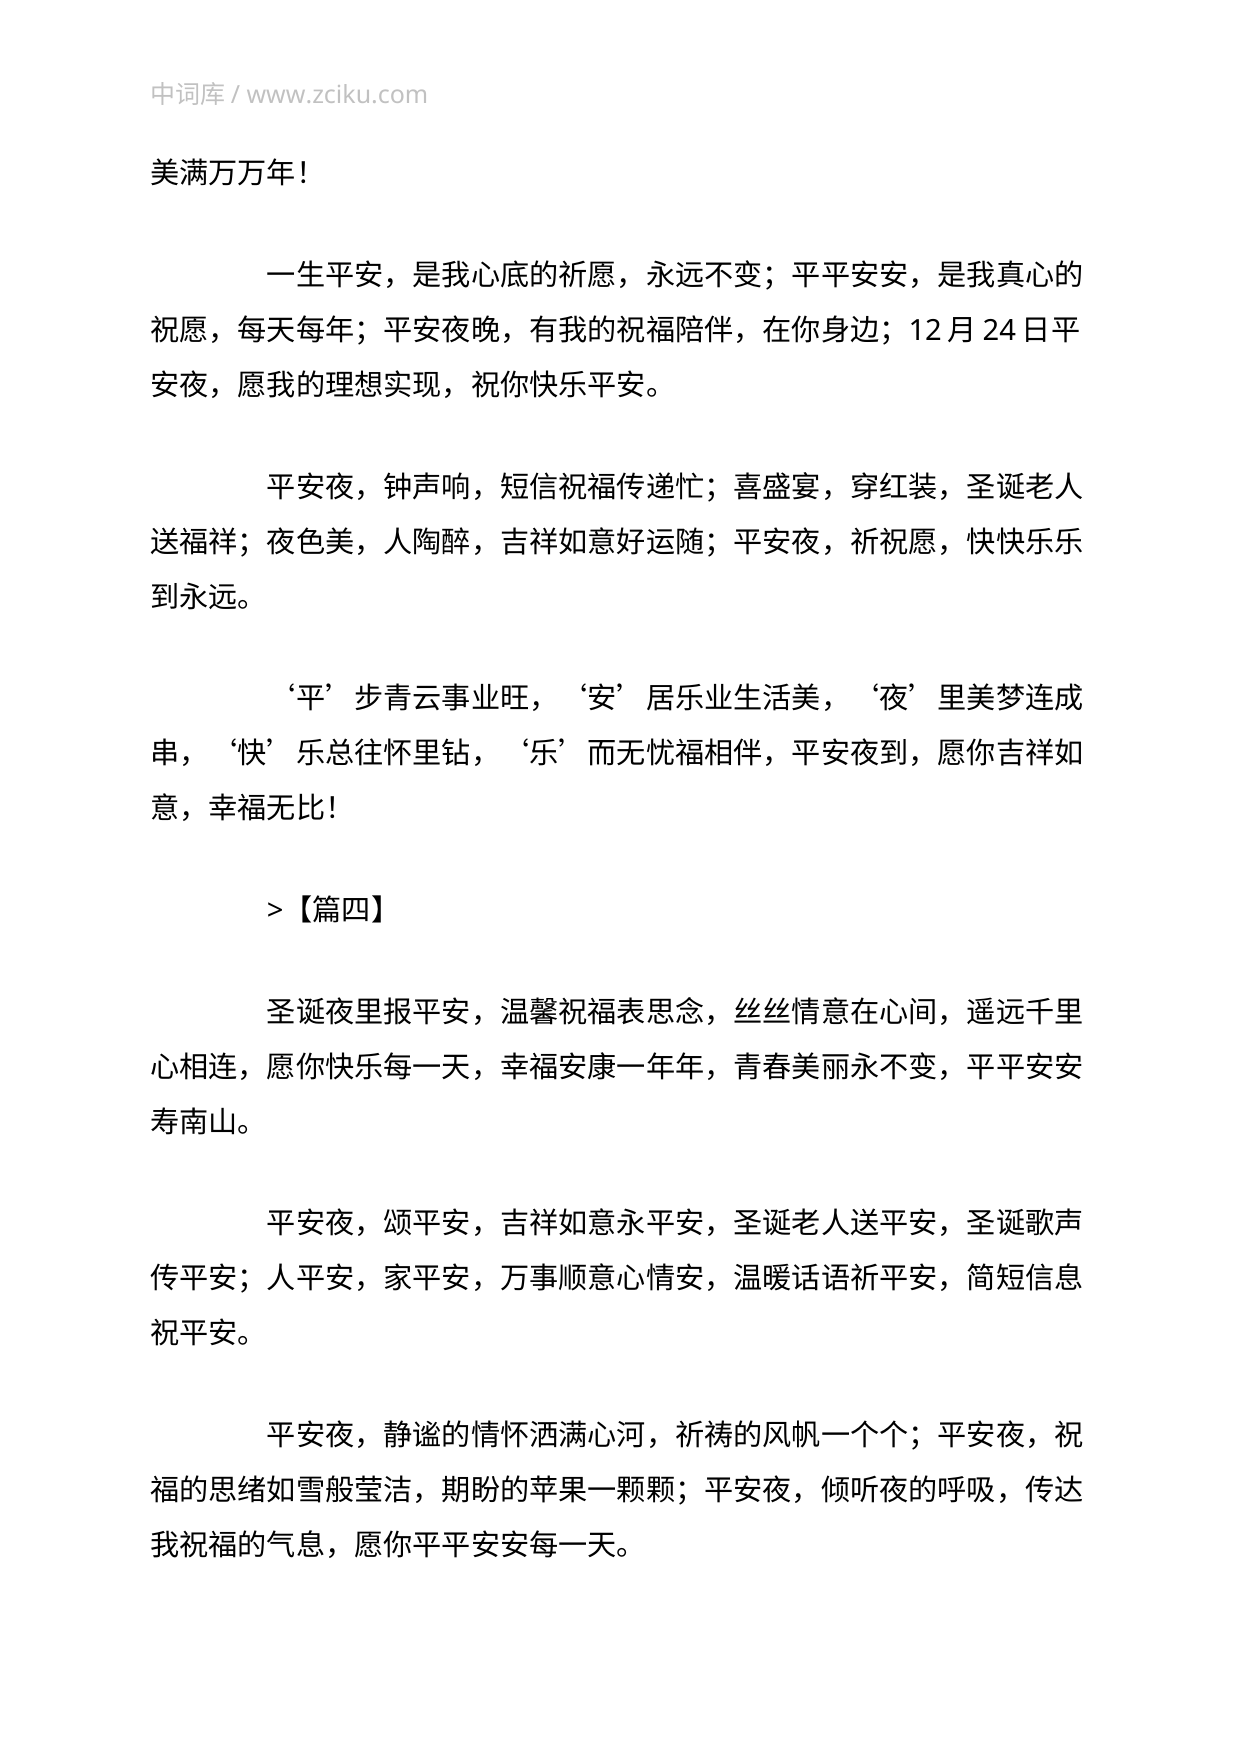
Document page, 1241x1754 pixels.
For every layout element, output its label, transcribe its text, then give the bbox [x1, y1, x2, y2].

text 一生平安，是我心底的祈愿，永远不变；平平安安，是我真心的祝愿，每天每年；平安夜晚，有我的祝福陪伴，在你身边；12月24日平安夜，愿我的理想实现，祝你快乐平安。 [150, 252, 1090, 404]
text 平安夜，颂平安，吉祥如意永平安，圣诞老人送平安，圣诞歌声传平安；人平安，家平安，万事顺意心情安，温暖话语祈平安，简短信息祝平安。 [150, 1200, 1090, 1352]
text 平安夜，钟声响，短信祝福传递忙；喜盛宴，穿红装，圣诞老人送福祥；夜色美，人陶醉，吉祥如意好运随；平安夜，祈祝愿，快快乐乐到永远。 [150, 463, 1090, 616]
text >【篇四】 [150, 887, 1090, 929]
text 圣诞夜里报平安，温馨祝福表思念，丝丝情意在心间，遥远千里心相连，愿你快乐每一天，幸福安康一年年，青春美丽永不变，平平安安寿南山。 [150, 988, 1090, 1141]
text ‘平’步青云事业旺，‘安’居乐业生活美，‘夜’里美梦连成串，‘快’乐总往怀里钻，‘乐’而无忧福相伴，平安夜到，愿你吉祥如意，幸福无比！ [150, 675, 1090, 827]
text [150, 150, 1090, 192]
text 平安夜，静谧的情怀洒满心河，祈祷的风帆一个个；平安夜，祝福的思绪如雪般莹洁，期盼的苹果一颗颗；平安夜，倾听夜的呼吸，传达我祝福的气息，愿你平平安安每一天。 [150, 1412, 1090, 1564]
